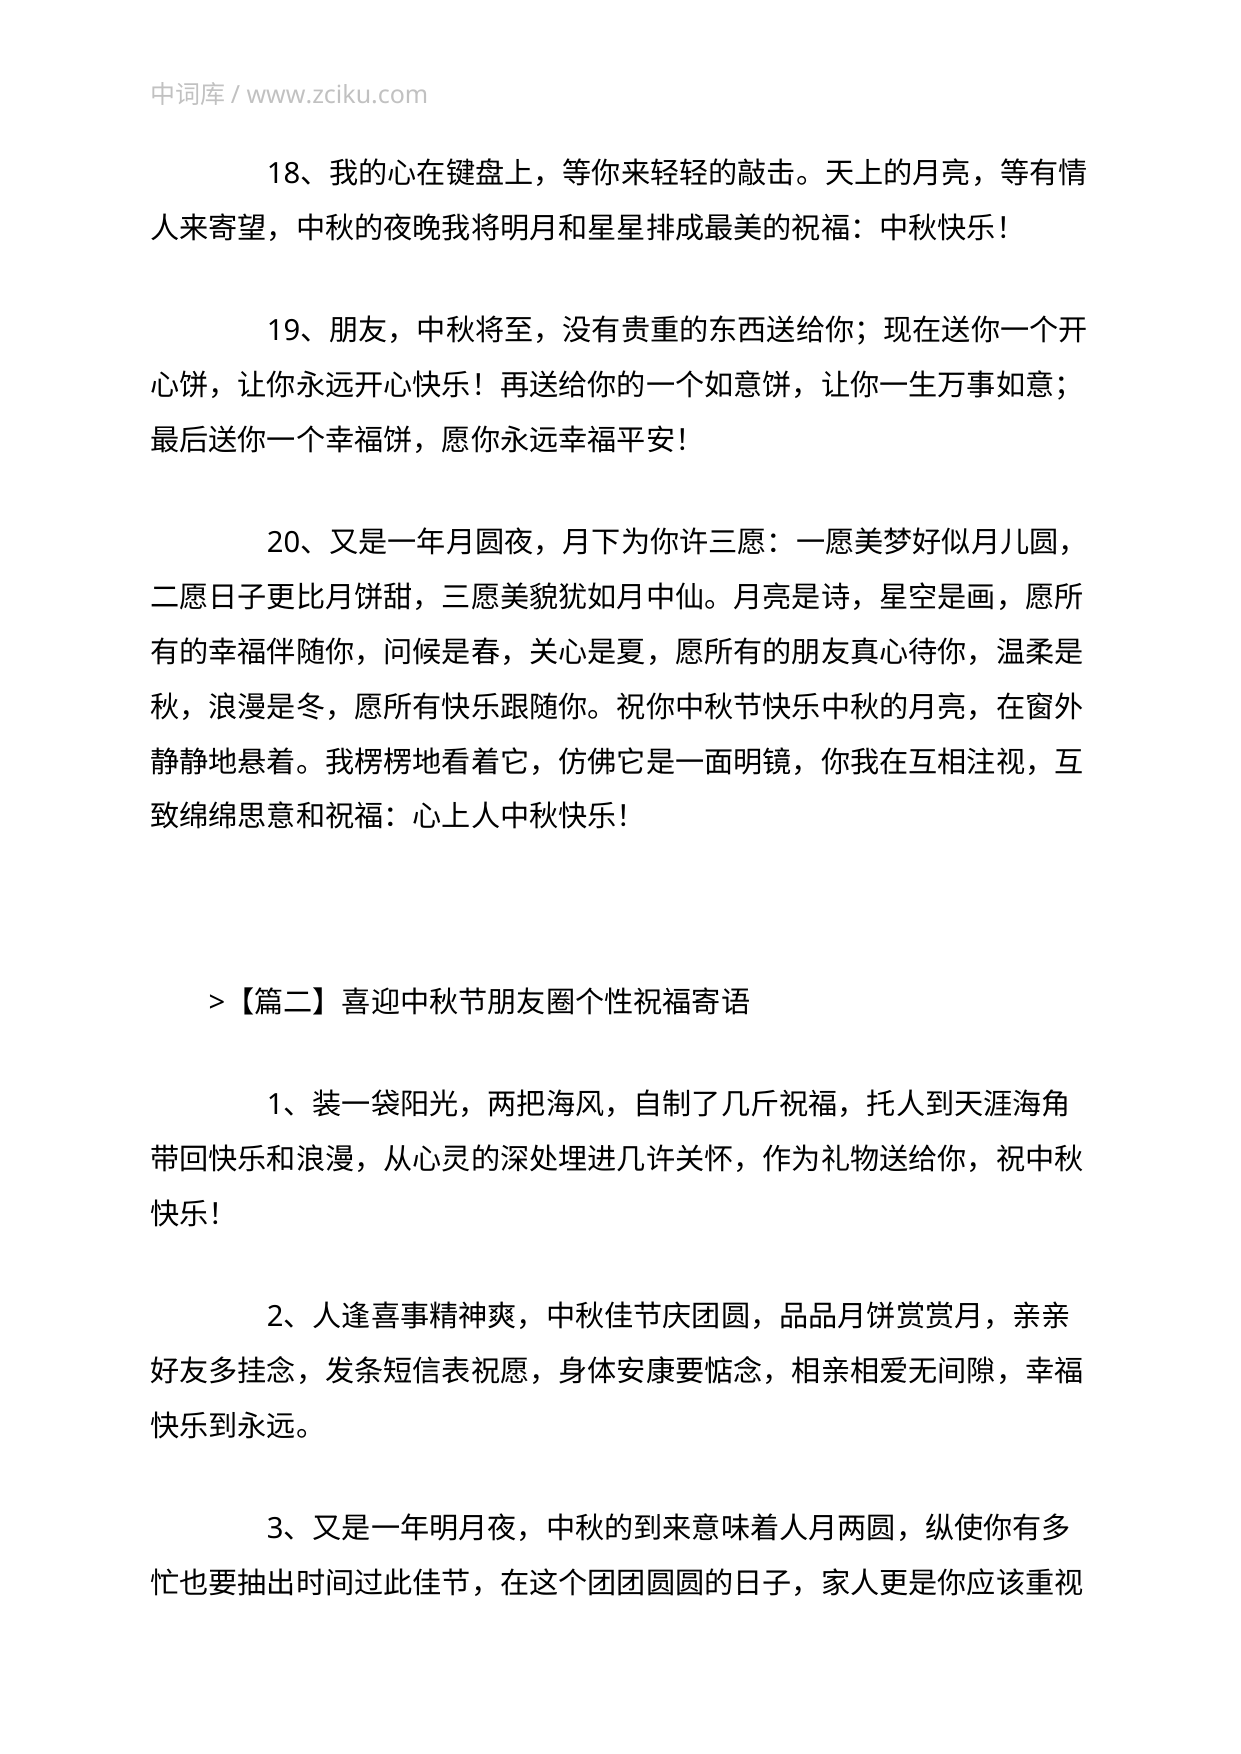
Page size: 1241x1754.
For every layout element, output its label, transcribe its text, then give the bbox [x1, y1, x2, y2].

text 20、又是一年月圆夜，月下为你许三愿：一愿美梦好似月儿圆，二愿日子更比月饼甜，三愿美貌犹如月中仙。月亮是诗，星空是画，愿所有的幸福伴随你，问候是春，关心是夏，愿所有的朋友真心待你，温柔是秋，浪漫是冬，愿所有快乐跟随你。祝你中秋节快乐中秋的月亮，在窗外静静地悬着。我楞楞地看着它，仿佛它是一面明镜，你我在互相注视，互致绵绵思意和祝福：心上人中秋快乐！ [150, 518, 1090, 835]
text 18、我的心在键盘上，等你来轻轻的敲击。天上的月亮，等有情人来寄望，中秋的夜晚我将明月和星星排成最美的祝福：中秋快乐！ [150, 150, 1090, 247]
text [150, 1504, 1090, 1602]
text >【篇二】喜迎中秋节朋友圈个性祝福寄语 [150, 979, 1090, 1021]
text 2、人逢喜事精神爽，中秋佳节庆团圆，品品月饼赏赏月，亲亲好友多挂念，发条短信表祝愿，身体安康要惦念，相亲相爱无间隙，幸福快乐到永远。 [150, 1293, 1090, 1445]
text 19、朋友，中秋将至，没有贵重的东西送给你；现在送你一个开心饼，让你永远开心快乐！再送给你的一个如意饼，让你一生万事如意；最后送你一个幸福饼，愿你永远幸福平安！ [150, 307, 1090, 459]
text 1、装一袋阳光，两把海风，自制了几斤祝福，托人到天涯海角带回快乐和浪漫，从心灵的深处埋进几许关怀，作为礼物送给你，祝中秋快乐！ [150, 1081, 1090, 1233]
